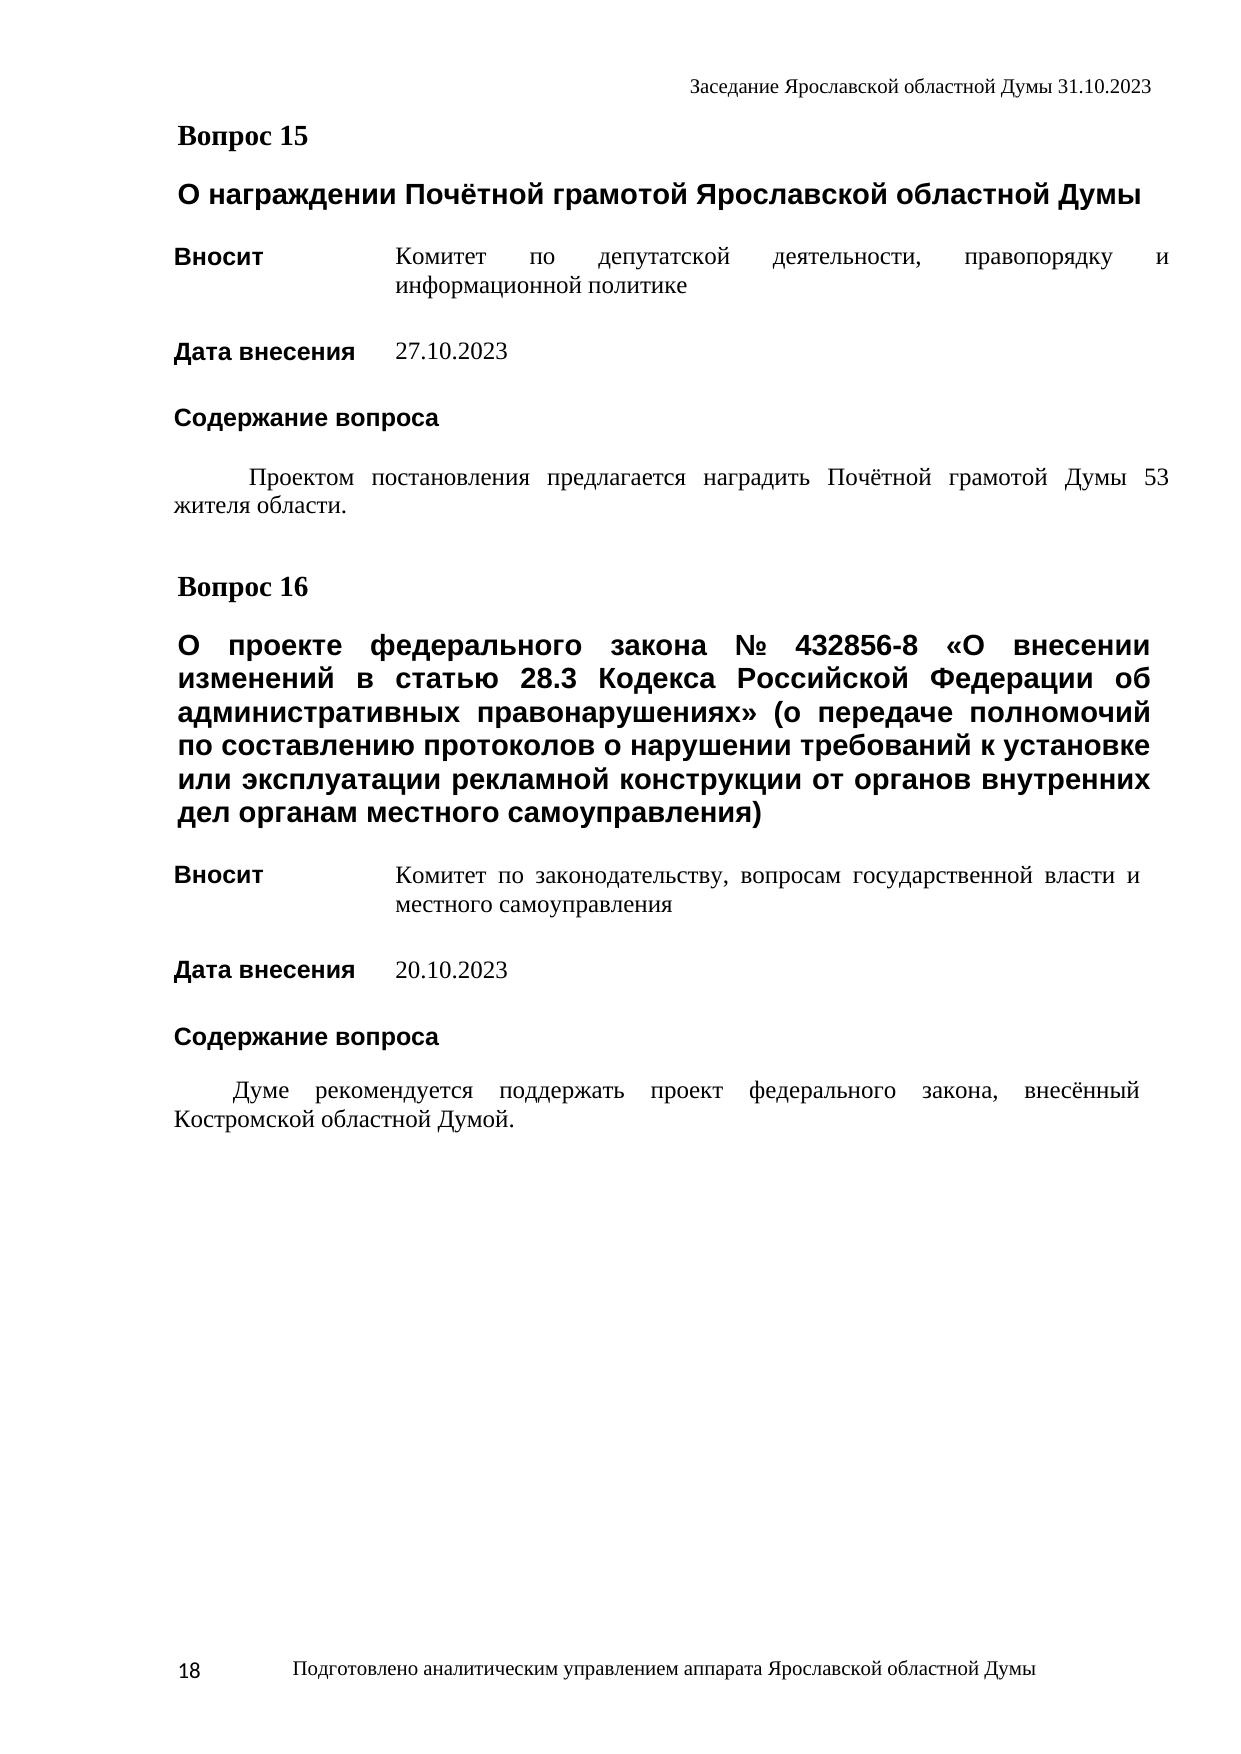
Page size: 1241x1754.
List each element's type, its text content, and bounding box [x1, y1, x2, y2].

table_cell 27.10.2023 [384, 311, 1181, 378]
table_cell Дата внесения [163, 311, 384, 378]
table_cell Думе рекомендуется поддержать проект федерального закона, внесённый Костромской областной Думой. [163, 1063, 1152, 1145]
table_cell 20.10.2023 [384, 930, 1152, 997]
table_header Вносит [163, 216, 384, 311]
table_header Вносит [163, 835, 384, 930]
table_cell Проектом постановления предлагается наградить Почётной грамотой Думы 53 жителя области. [163, 449, 1181, 532]
table_cell Содержание вопроса [163, 997, 1152, 1063]
table_header Комитет по депутатской деятельности, правопорядку и информационной политике [384, 216, 1181, 311]
subtitle О проекте федерального закона № 432856-8 «О внесении изменений в статью 28.3 Кодекса Российской Федерации об административных правонарушениях» (о передаче полномочий по составлению протоколов о нарушении требований к установке или эксплуатации рекламной конструкции от органов внутренних дел органам местного самоуправления) [177, 628, 1152, 829]
table_cell Дата внесения [163, 930, 384, 997]
table_header Комитет по законодательству, вопросам государственной власти и местного самоуправления [384, 835, 1152, 930]
table_cell Содержание вопроса [163, 378, 1181, 449]
subtitle О награждении Почётной грамотой Ярославской областной Думы [177, 177, 1152, 210]
text Вопрос 16 [177, 569, 1152, 603]
text Вопрос 15 [177, 118, 1152, 152]
